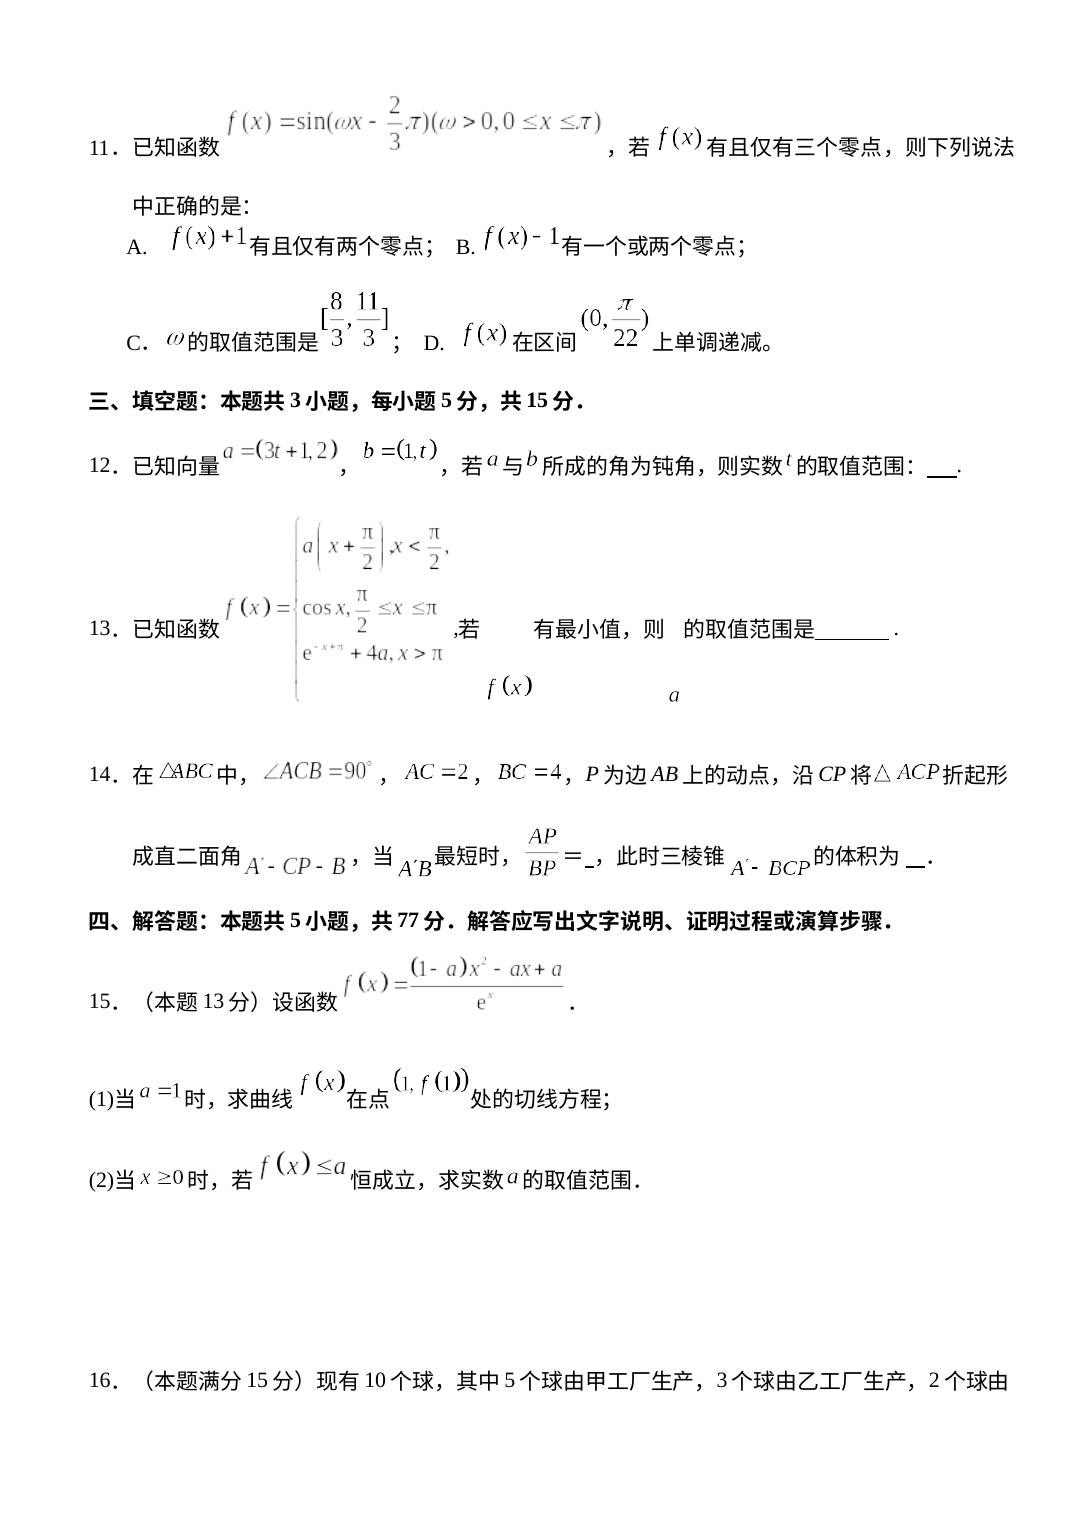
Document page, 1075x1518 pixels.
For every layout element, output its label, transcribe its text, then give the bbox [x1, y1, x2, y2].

text 四、解答题：本题共5小题，共77分．解答应写出文字说明、证明过程或演算步骤． [88, 904, 1016, 936]
text 13．已知函数,若有最小值，则的取值范围是 . [88, 513, 1016, 742]
text 12．已知向量，，若与所成的角为钝角，则实数的取值范围： . [88, 432, 1016, 497]
text 16．（本题满分15分）现有10个球，其中5个球由甲工厂生产，3个球由乙工厂生产，2个球由丙工厂生产．这三个工厂生产该类产品的合格率依次是，，．现从这10个球中任取1个球，设事件为“取得的球是合格品”，事件分别表示“取得的球是甲、乙、丙三个工厂生产的”． [88, 1363, 1016, 1396]
text (1)当时，求曲线在点处的切线方程； [88, 1066, 1016, 1131]
text C．的取值范围是； D. 在区间上单调递减。 [126, 286, 1016, 384]
text 三、填空题：本题共3小题，每小题5分，共15分． [88, 384, 1016, 416]
text (2)当时，若恒成立，求实数的取值范围． [88, 1147, 1016, 1212]
list 有且仅有两个零点； B.有一个或两个零点； [126, 221, 1016, 286]
text 15．（本题13分）设函数． [88, 952, 1016, 1050]
text 14．在中，，，，P为边AB上的动点，沿CP将折起形成直二面角，当最短时，＝ ，此时三棱锥的体积为 ． [88, 757, 1016, 888]
text 11．已知函数，若有且仅有三个零点，则下列说法中正确的是： [88, 90, 1016, 221]
